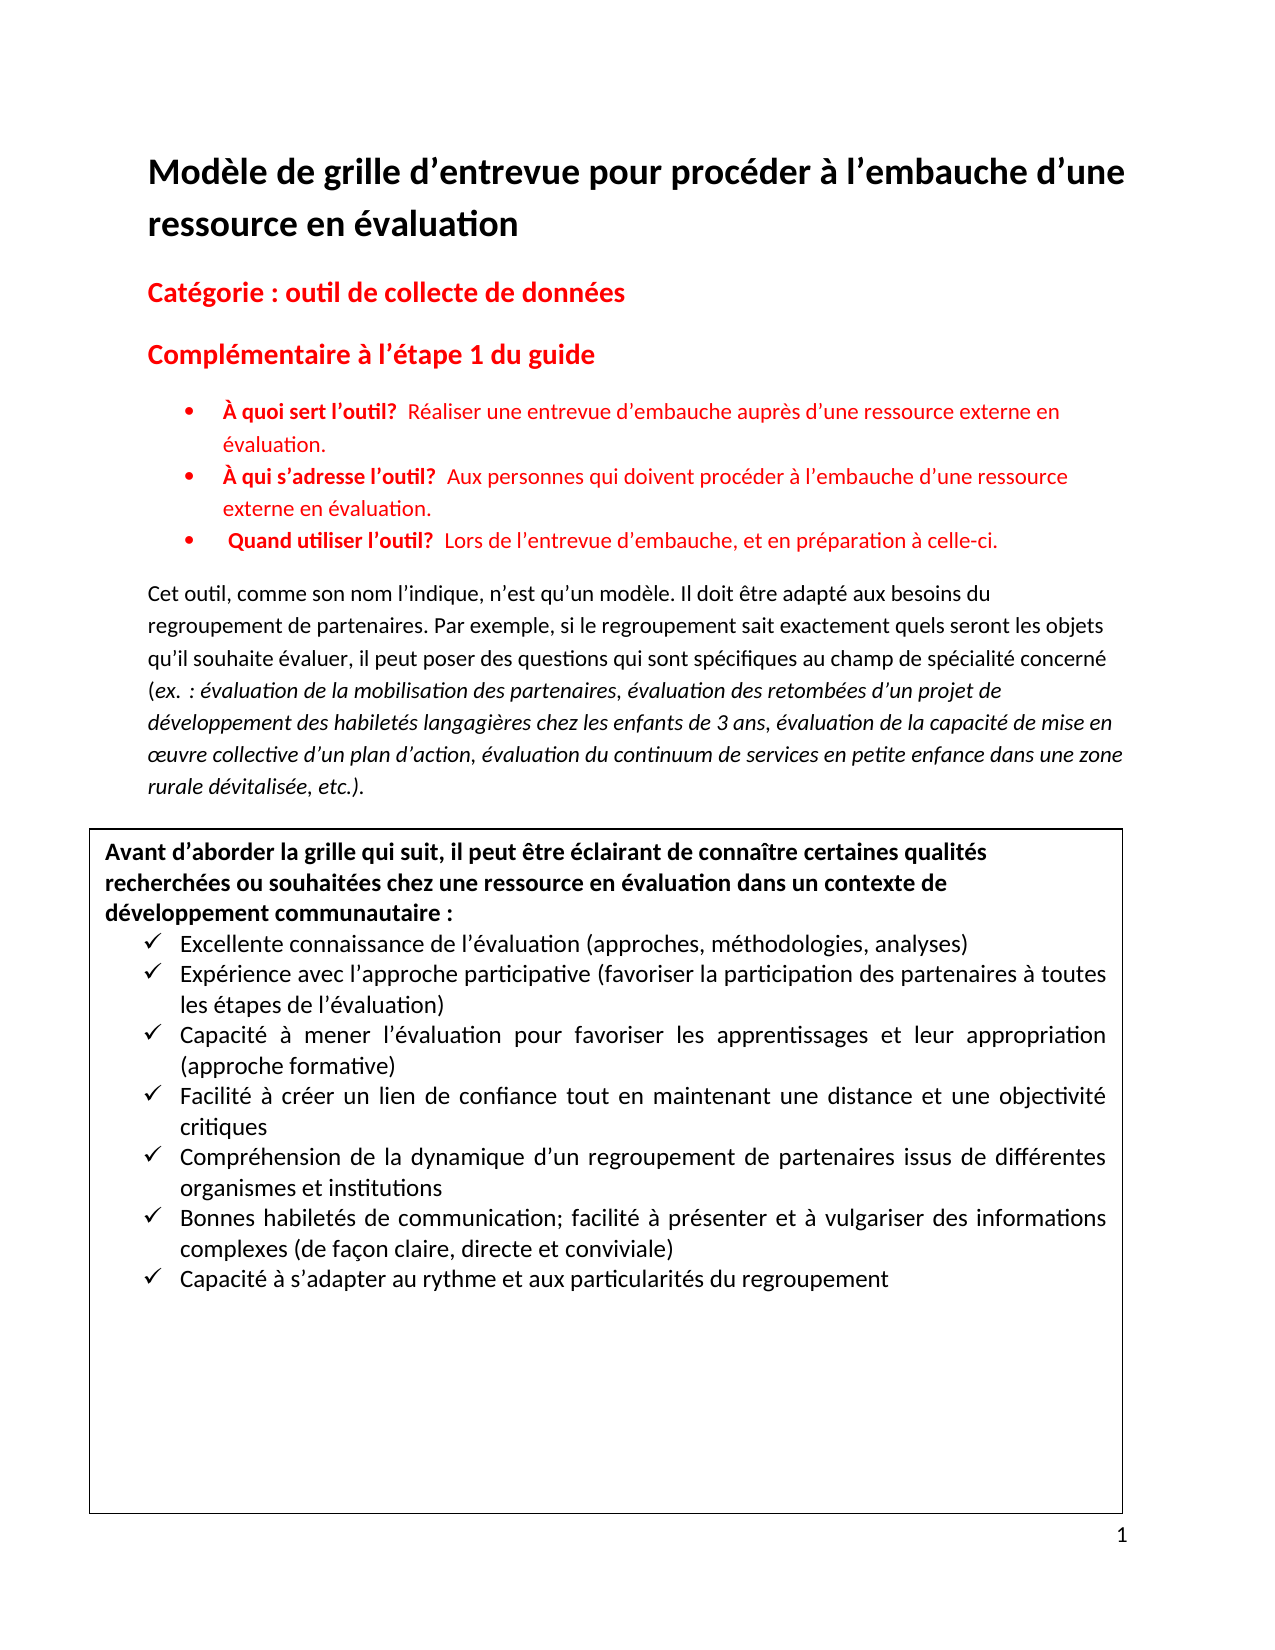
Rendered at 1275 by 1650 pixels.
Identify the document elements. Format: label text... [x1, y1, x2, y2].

list Quand utiliser l’outil? Lors de l’entrevue d’embauche, et en préparation à celle-ci. [185, 526, 1127, 554]
text Complémentaire à l’étape 1 du guide [148, 336, 1127, 371]
text Modèle de grille d’entrevue pour procéder à l’embauche d’une ressource en évaluation [148, 148, 1127, 246]
text Catégorie : outil de collecte de données [148, 274, 1127, 309]
list À qui s’adresse l’outil? Aux personnes qui doivent procéder à l’embauche d’une ressource externe en évaluation. [185, 462, 1127, 522]
list À quoi sert l’outil? Réaliser une entrevue d’embauche auprès d’une ressource externe en évaluation. [185, 397, 1127, 458]
list Cet outil, comme son nom l’indique, n’est qu’un modèle. Il doit être adapté aux besoins du regroupement de partenaires. Par exemple, si le regroupement sait exactement quels seront les objets qu’il souhaite évaluer, il peut poser des questions qui sont spécifiques au champ de spécialité concerné (ex. : évaluation de la mobilisation des partenaires, évaluation des retombées d’un projet de développement des habiletés langagières chez les enfants de 3 ans, évaluation de la capacité de mise en œuvre collective d’un plan d’action, évaluation du continuum de services en petite enfance dans une zone rurale dévitalisée, etc.). [148, 579, 1127, 800]
